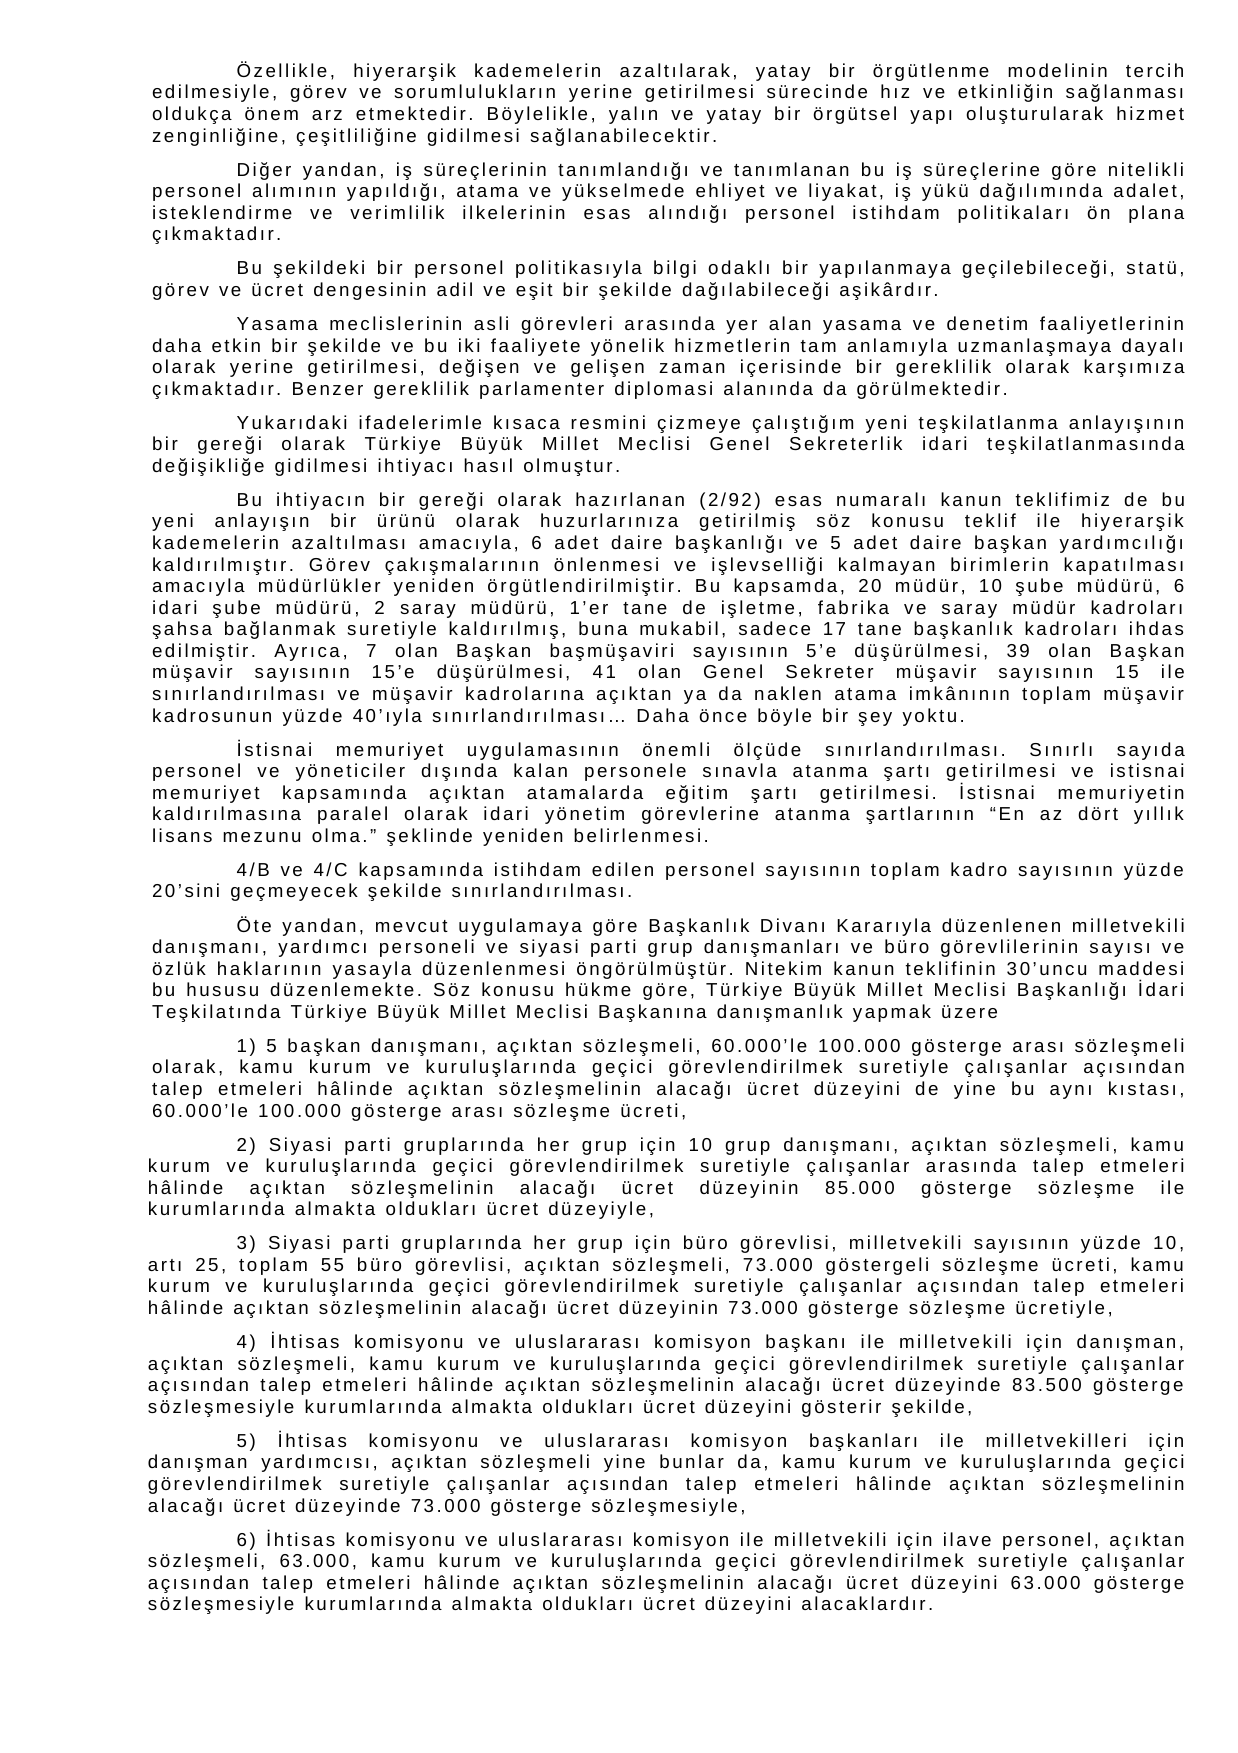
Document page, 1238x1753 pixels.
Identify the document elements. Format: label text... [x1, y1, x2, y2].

text Bu şekildeki bir personel politikasıyla bilgi odaklı bir yapılanmaya geçilebileceği, statü, görev ve ücret dengesinin adil ve eşit bir şekilde dağılabileceği aşikârdır. [152, 257, 1186, 300]
text 6) İhtisas komisyonu ve uluslararası komisyon ile milletvekili için ilave personel, açıktan sözleşmeli, 63.000, kamu kurum ve kuruluşlarında geçici görevlendirilmek suretiyle çalışanlar açısından talep etmeleri hâlinde açıktan sözleşmelinin alacağı ücret düzeyini 63.000 gösterge sözleşmesiyle kurumlarında almakta oldukları ücret düzeyini alacaklardır. [148, 1528, 1186, 1615]
text İstisnai memuriyet uygulamasının önemli ölçüde sınırlandırılması. Sınırlı sayıda personel ve yöneticiler dışında kalan personele sınavla atanma şartı getirilmesi ve istisnai memuriyet kapsamında açıktan atamalarda eğitim şartı getirilmesi. İstisnai memuriyetin kaldırılmasına paralel olarak idari yönetim görevlerine atanma şartlarının “En az dört yıllık lisans mezunu olma.” şeklinde yeniden belirlenmesi. [152, 738, 1186, 846]
text Yasama meclislerinin asli görevleri arasında yer alan yasama ve denetim faaliyetlerinin daha etkin bir şekilde ve bu iki faaliyete yönelik hizmetlerin tam anlamıyla uzmanlaşmaya dayalı olarak yerine getirilmesi, değişen ve gelişen zaman içerisinde bir gereklilik olarak karşımıza çıkmaktadır. Benzer gereklilik parlamenter diplomasi alanında da görülmektedir. [152, 313, 1186, 399]
text Yukarıdaki ifadelerimle kısaca resmini çizmeye çalıştığım yeni teşkilatlanma anlayışının bir gereği olarak Türkiye Büyük Millet Meclisi Genel Sekreterlik idari teşkilatlanmasında değişikliğe gidilmesi ihtiyacı hasıl olmuştur. [152, 412, 1186, 476]
text Bu ihtiyacın bir gereği olarak hazırlanan (2/92) esas numaralı kanun teklifimiz de bu yeni anlayışın bir ürünü olarak huzurlarınıza getirilmiş söz konusu teklif ile hiyerarşik kademelerin azaltılması amacıyla, 6 adet daire başkanlığı ve 5 adet daire başkan yardımcılığı kaldırılmıştır. Görev çakışmalarının önlenmesi ve işlevselliği kalmayan birimlerin kapatılması amacıyla müdürlükler yeniden örgütlendirilmiştir. Bu kapsamda, 20 müdür, 10 şube müdürü, 6 idari şube müdürü, 2 saray müdürü, 1’er tane de işletme, fabrika ve saray müdür kadroları şahsa bağlanmak suretiyle kaldırılmış, buna mukabil, sadece 17 tane başkanlık kadroları ihdas edilmiştir. Ayrıca, 7 olan Başkan başmüşaviri sayısının 5’e düşürülmesi, 39 olan Başkan müşavir sayısının 15’e düşürülmesi, 41 olan Genel Sekreter müşavir sayısının 15 ile sınırlandırılması ve müşavir kadrolarına açıktan ya da naklen atama imkânının toplam müşavir kadrosunun yüzde 40’ıyla sınırlandırılması… Daha önce böyle bir şey yoktu. [152, 489, 1186, 726]
text 4) İhtisas komisyonu ve uluslararası komisyon başkanı ile milletvekili için danışman, açıktan sözleşmeli, kamu kurum ve kuruluşlarında geçici görevlendirilmek suretiyle çalışanlar açısından talep etmeleri hâlinde açıktan sözleşmelinin alacağı ücret düzeyinde 83.500 gösterge sözleşmesiyle kurumlarında almakta oldukları ücret düzeyini gösterir şekilde, [148, 1331, 1186, 1417]
text 5) İhtisas komisyonu ve uluslararası komisyon başkanları ile milletvekilleri için danışman yardımcısı, açıktan sözleşmeli yine bunlar da, kamu kurum ve kuruluşlarında geçici görevlendirilmek suretiyle çalışanlar açısından talep etmeleri hâlinde açıktan sözleşmelinin alacağı ücret düzeyinde 73.000 gösterge sözleşmesiyle, [148, 1430, 1186, 1516]
text 4/B ve 4/C kapsamında istihdam edilen personel sayısının toplam kadro sayısının yüzde 20’sini geçmeyecek şekilde sınırlandırılması. [152, 859, 1186, 902]
text 3) Siyasi parti gruplarında her grup için büro görevlisi, milletvekili sayısının yüzde 10, artı 25, toplam 55 büro görevlisi, açıktan sözleşmeli, 73.000 göstergeli sözleşme ücreti, kamu kurum ve kuruluşlarında geçici görevlendirilmek suretiyle çalışanlar açısından talep etmeleri hâlinde açıktan sözleşmelinin alacağı ücret düzeyinin 73.000 gösterge sözleşme ücretiyle, [148, 1232, 1186, 1318]
text Özellikle, hiyerarşik kademelerin azaltılarak, yatay bir örgütlenme modelinin tercih edilmesiyle, görev ve sorumlulukların yerine getirilmesi sürecinde hız ve etkinliğin sağlanması oldukça önem arz etmektedir. Böylelikle, yalın ve yatay bir örgütsel yapı oluşturularak hizmet zenginliğine, çeşitliliğine gidilmesi sağlanabilecektir. [152, 60, 1186, 146]
text Öte yandan, mevcut uygulamaya göre Başkanlık Divanı Kararıyla düzenlenen milletvekili danışmanı, yardımcı personeli ve siyasi parti grup danışmanları ve büro görevlilerinin sayısı ve özlük haklarının yasayla düzenlenmesi öngörülmüştür. Nitekim kanun teklifinin 30’uncu maddesi bu hususu düzenlemekte. Söz konusu hükme göre, Türkiye Büyük Millet Meclisi Başkanlığı İdari Teşkilatında Türkiye Büyük Millet Meclisi Başkanına danışmanlık yapmak üzere [152, 914, 1186, 1022]
text 1) 5 başkan danışmanı, açıktan sözleşmeli, 60.000’le 100.000 gösterge arası sözleşmeli olarak, kamu kurum ve kuruluşlarında geçici görevlendirilmek suretiyle çalışanlar açısından talep etmeleri hâlinde açıktan sözleşmelinin alacağı ücret düzeyini de yine bu aynı kıstası, 60.000’le 100.000 gösterge arası sözleşme ücreti, [152, 1035, 1186, 1121]
text Diğer yandan, iş süreçlerinin tanımlandığı ve tanımlanan bu iş süreçlerine göre nitelikli personel alımının yapıldığı, atama ve yükselmede ehliyet ve liyakat, iş yükü dağılımında adalet, isteklendirme ve verimlilik ilkelerinin esas alındığı personel istihdam politikaları ön plana çıkmaktadır. [152, 158, 1186, 245]
text 2) Siyasi parti gruplarında her grup için 10 grup danışmanı, açıktan sözleşmeli, kamu kurum ve kuruluşlarında geçici görevlendirilmek suretiyle çalışanlar arasında talep etmeleri hâlinde açıktan sözleşmelinin alacağı ücret düzeyinin 85.000 gösterge sözleşme ile kurumlarında almakta oldukları ücret düzeyiyle, [148, 1133, 1186, 1220]
